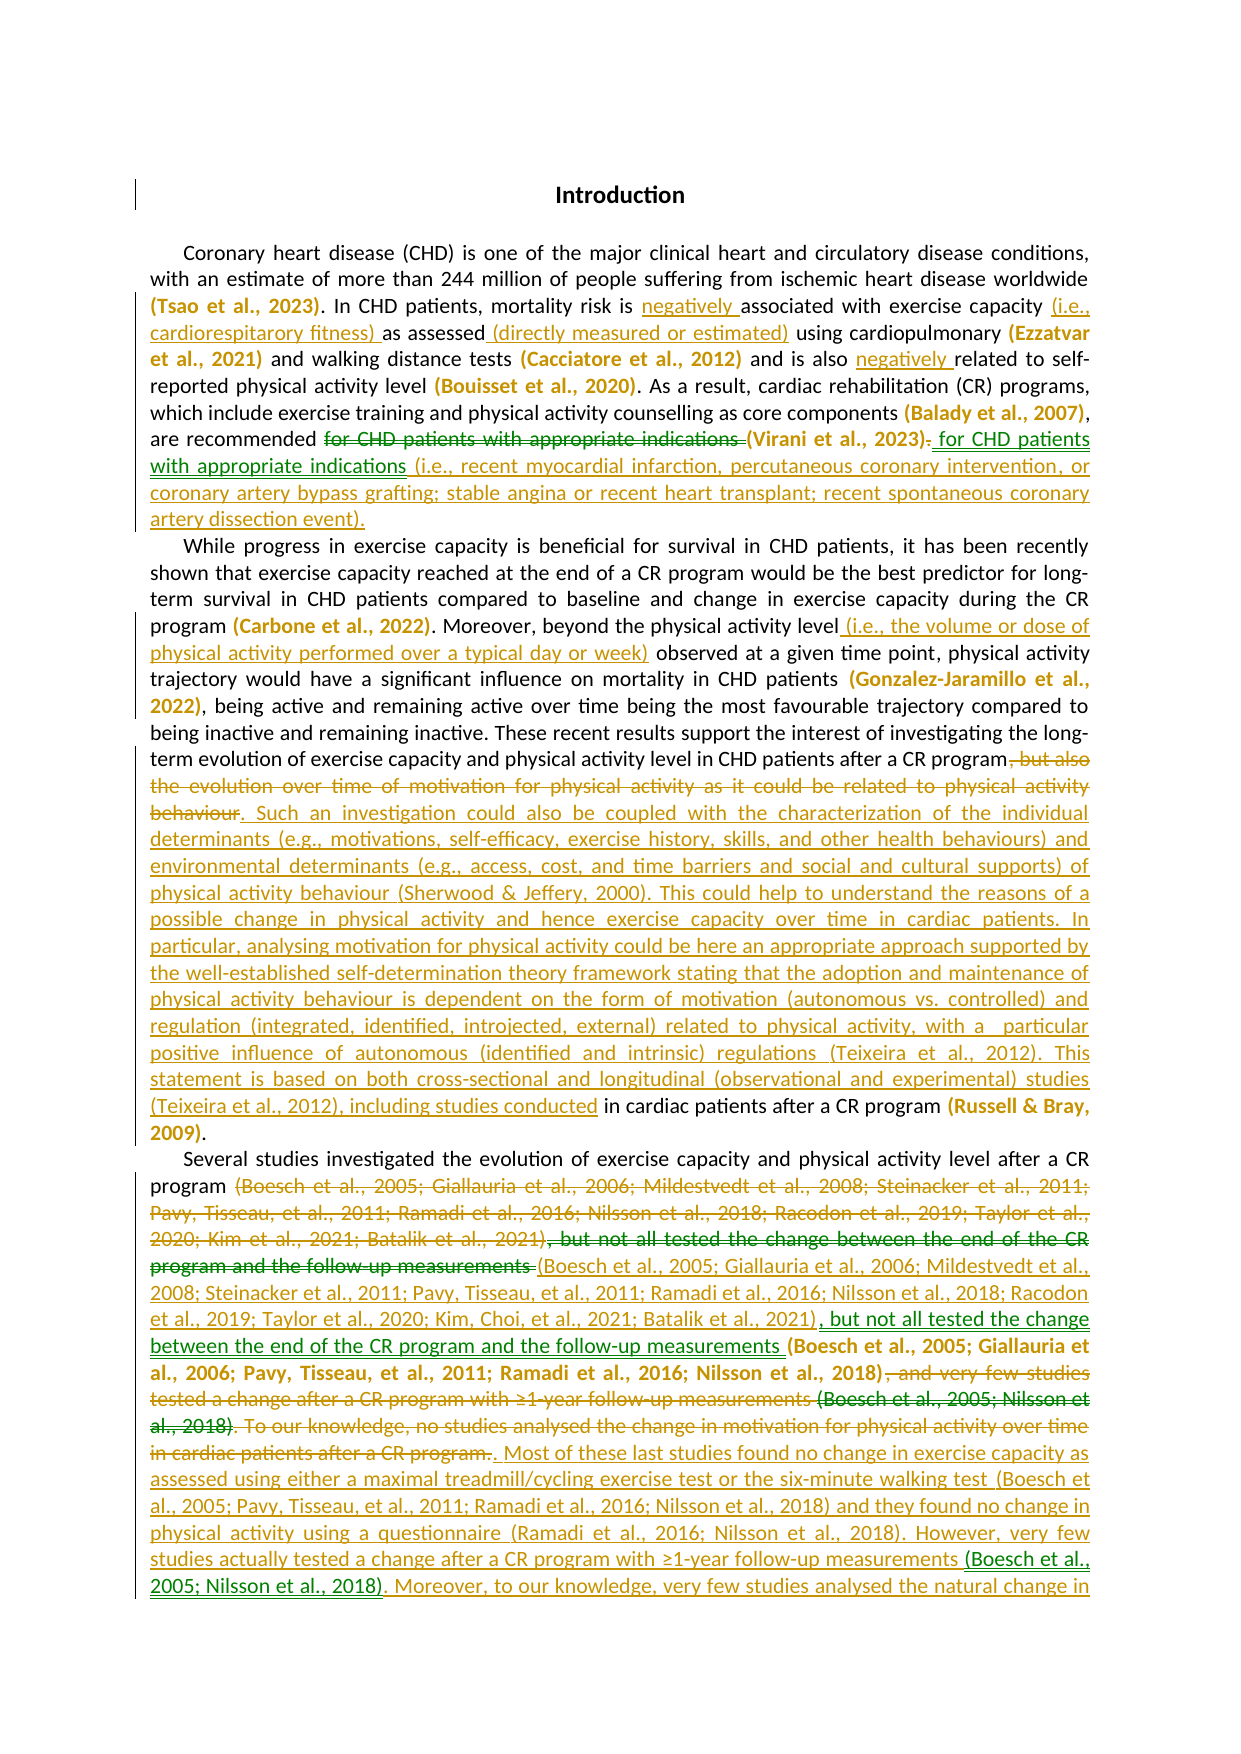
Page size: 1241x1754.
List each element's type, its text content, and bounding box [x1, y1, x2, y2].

text Coronary heart disease (CHD) is one of the major clinical heart and circulatory disease conditions, with an estimate of more than 244 million of people suffering from ischemic heart disease worldwide (Tsao et al., 2023). In CHD patients, mortality risk is associated with exercise capacity as assessed using cardiopulmonary (Ezzatvar et al., 2021) and walking distance tests (Cacciatore et al., 2012) and is also related to self-reported physical activity level (Bouisset et al., 2020). As a result, cardiac rehabilitation (CR) programs, which include exercise training and physical activity counselling as core components (Balady et al., 2007), are recommended (Virani et al., 2023) [150, 239, 1090, 475]
text Introduction [150, 179, 1090, 210]
text While progress in exercise capacity is beneficial for survival in CHD patients, it has been recently shown that exercise capacity reached at the end of a CR program would be the best predictor for long-term survival in CHD patients compared to baseline and change in exercise capacity during the CR program (Carbone et al., 2022). Moreover, beyond the physical activity level observed at a given time point, physical activity trajectory would have a significant influence on mortality in CHD patients (Gonzalez-Jaramillo et al., 2022), being active and remaining active over time being the most favourable trajectory compared to being inactive and remaining inactive. These recent results support the interest of investigating the long-term evolution of exercise capacity and physical activity level in CHD patients after a CR program in cardiac patients after a CR program (Russell & Bray, 2009). [150, 983, 1090, 1062]
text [150, 1569, 1090, 1595]
text While progress in exercise capacity is beneficial for survival in CHD patients, it has been recently shown that exercise capacity reached at the end of a CR program would be the best predictor for long-term survival in CHD patients compared to baseline and change in exercise capacity during the CR program (Carbone et al., 2022). Moreover, beyond the physical activity level observed at a given time point, physical activity trajectory would have a significant influence on mortality in CHD patients (Gonzalez-Jaramillo et al., 2022), being active and remaining active over time being the most favourable trajectory compared to being inactive and remaining inactive. These recent results support the interest of investigating the long-term evolution of exercise capacity and physical activity level in CHD patients after a CR program in cardiac patients after a CR program (Russell & Bray, 2009). [150, 532, 1090, 787]
text While progress in exercise capacity is beneficial for survival in CHD patients, it has been recently shown that exercise capacity reached at the end of a CR program would be the best predictor for long-term survival in CHD patients compared to baseline and change in exercise capacity during the CR program (Carbone et al., 2022). Moreover, beyond the physical activity level observed at a given time point, physical activity trajectory would have a significant influence on mortality in CHD patients (Gonzalez-Jaramillo et al., 2022), being active and remaining active over time being the most favourable trajectory compared to being inactive and remaining inactive. These recent results support the interest of investigating the long-term evolution of exercise capacity and physical activity level in CHD patients after a CR program in cardiac patients after a CR program (Russell & Bray, 2009). [150, 788, 1090, 848]
